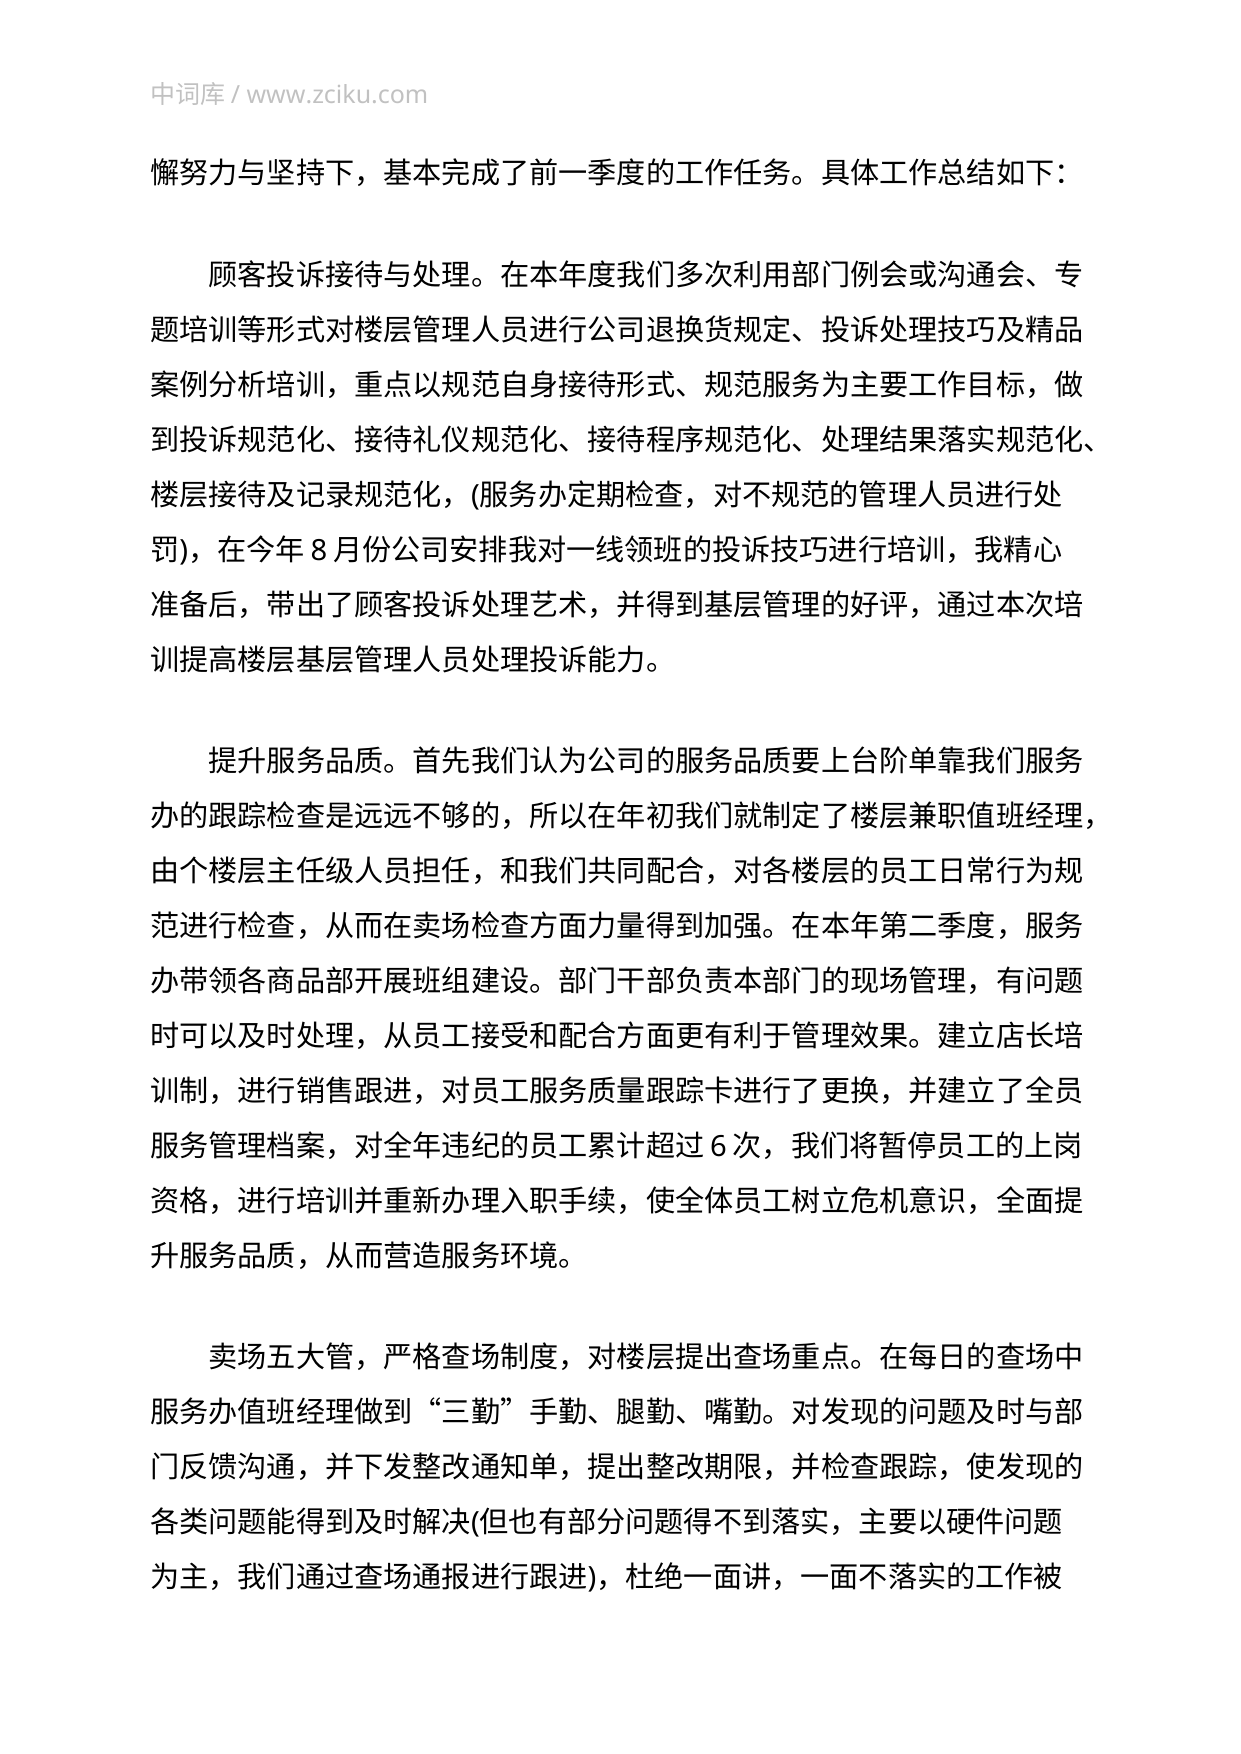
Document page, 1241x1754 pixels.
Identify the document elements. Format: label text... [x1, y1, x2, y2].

text 顾客投诉接待与处理。在本年度我们多次利用部门例会或沟通会、专题培训等形式对楼层管理人员进行公司退换货规定、投诉处理技巧及精品案例分析培训，重点以规范自身接待形式、规范服务为主要工作目标，做到投诉规范化、接待礼仪规范化、接待程序规范化、处理结果落实规范化、楼层接待及记录规范化，(服务办定期检查，对不规范的管理人员进行处罚)，在今年8月份公司安排我对一线领班的投诉技巧进行培训，我精心准备后，带出了顾客投诉处理艺术，并得到基层管理的好评，通过本次培训提高楼层基层管理人员处理投诉能力。 [150, 252, 1090, 678]
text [150, 150, 1090, 192]
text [150, 1334, 1090, 1596]
text 提升服务品质。首先我们认为公司的服务品质要上台阶单靠我们服务办的跟踪检查是远远不够的，所以在年初我们就制定了楼层兼职值班经理，由个楼层主任级人员担任，和我们共同配合，对各楼层的员工日常行为规范进行检查，从而在卖场检查方面力量得到加强。在本年第二季度，服务办带领各商品部开展班组建设。部门干部负责本部门的现场管理，有问题时可以及时处理，从员工接受和配合方面更有利于管理效果。建立店长培训制，进行销售跟进，对员工服务质量跟踪卡进行了更换，并建立了全员服务管理档案，对全年违纪的员工累计超过6次，我们将暂停员工的上岗资格，进行培训并重新办理入职手续，使全体员工树立危机意识，全面提升服务品质，从而营造服务环境。 [150, 738, 1090, 1274]
